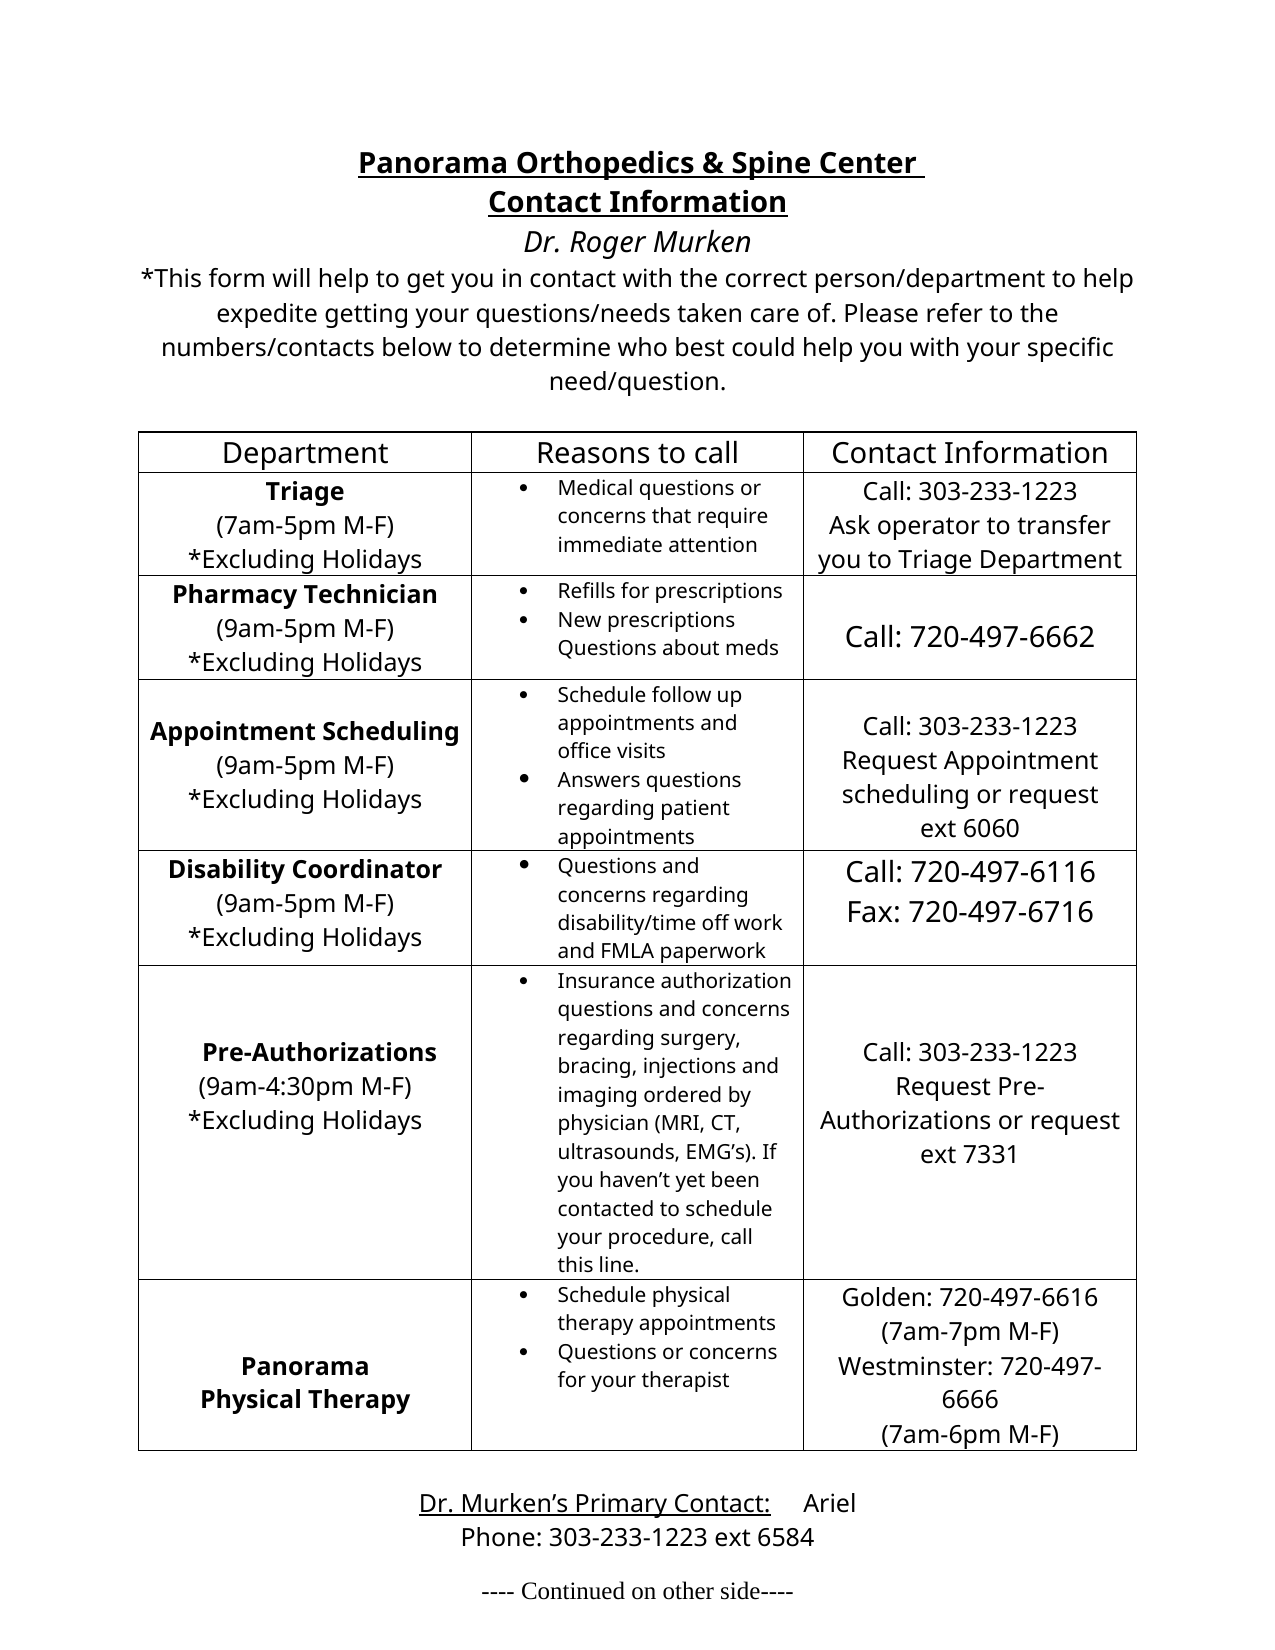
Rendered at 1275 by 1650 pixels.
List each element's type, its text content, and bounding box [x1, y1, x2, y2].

table_cell Call: 303-233-1223 Request Appointment scheduling or request ext 6060 [804, 680, 1136, 850]
table_cell Call: 303-233-1223 Ask operator to transfer you to Triage Department [804, 473, 1136, 575]
text *This form will help to get you in contact with the correct person/department to help expedite getting your questions/needs taken care of. Please refer to the numbers/contacts below to determine who best could help you with your specific need/question. [112, 261, 1162, 397]
table_cell Pre-Authorizations (9am-4:30pm M-F) *Excluding Holidays [139, 966, 471, 1279]
text Dr. Roger Murken [112, 221, 1162, 261]
table_header Contact Information [804, 433, 1136, 472]
table_cell Call: 720-497-6116 Fax: 720-497-6716 [804, 851, 1136, 965]
table_header Department [139, 433, 471, 472]
table_cell Appointment Scheduling (9am-5pm M-F) *Excluding Holidays [139, 680, 471, 850]
text Contact Information [112, 182, 1162, 221]
table_cell Pharmacy Technician (9am-5pm M-F) *Excluding Holidays [139, 576, 471, 679]
table_cell Insurance authorization questions and concerns regarding surgery, bracing, injections and imaging ordered by physician (MRI, CT, ultrasounds, EMG’s). If you haven’t yet been contacted to schedule your procedure, call this line. [472, 966, 803, 1279]
text Panorama Orthopedics & Spine Center [112, 142, 1162, 182]
text Phone: 303-233-1223 ext 6584 [112, 1519, 1162, 1553]
table_cell Schedule follow up appointments and office visits Answers questions regarding patient appointments [472, 680, 803, 850]
table_cell Refills for prescriptions New prescriptions Questions about meds [472, 576, 803, 679]
table_cell Schedule physical therapy appointments Questions or concerns for your therapist [472, 1280, 803, 1450]
table_cell Disability Coordinator (9am-5pm M-F) *Excluding Holidays [139, 851, 471, 965]
table_cell Medical questions or concerns that require immediate attention [472, 473, 803, 575]
table_cell Call: 303-233-1223 Request Pre-Authorizations or request ext 7331 [804, 966, 1136, 1279]
table_cell Triage (7am-5pm M-F) *Excluding Holidays [139, 473, 471, 575]
table_cell Golden: 720-497-6616 (7am-7pm M-F) Westminster: 720-497-6666 (7am-6pm M-F) [804, 1280, 1136, 1450]
table_cell Call: 720-497-6662 [804, 576, 1136, 679]
table_header Reasons to call [472, 433, 803, 472]
table_cell Panorama Physical Therapy [139, 1280, 471, 1450]
table_cell Questions and concerns regarding disability/time off work and FMLA paperwork [472, 851, 803, 965]
text Dr. Murken’s Primary Contact: Ariel [112, 1485, 1162, 1519]
